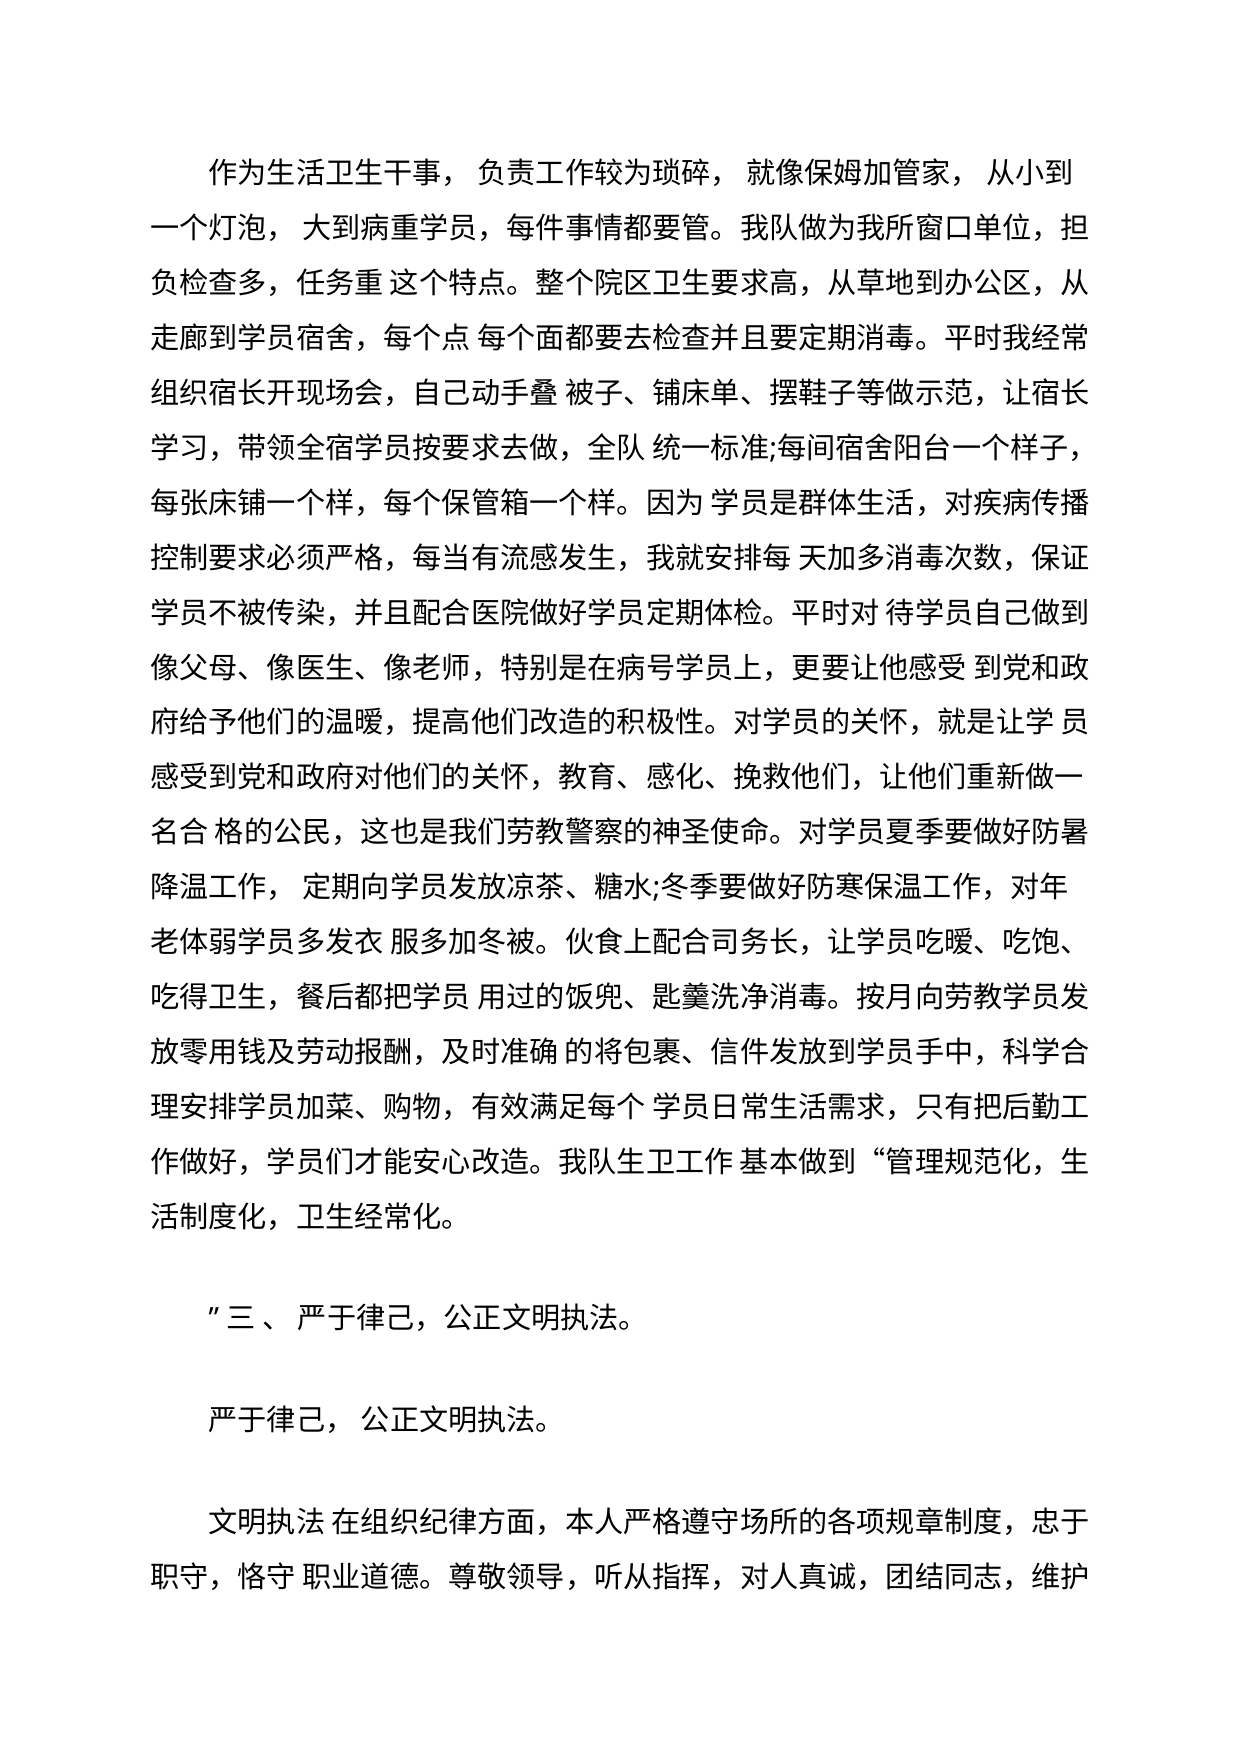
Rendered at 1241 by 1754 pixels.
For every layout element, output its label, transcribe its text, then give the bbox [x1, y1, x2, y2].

text 严于律己， 公正文明执法。 [150, 1397, 1090, 1439]
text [150, 1499, 1090, 1596]
text 作为生活卫生干事， 负责工作较为琐碎， 就像保姆加管家， 从小到一个灯泡， 大到病重学员，每件事情都要管。我队做为我所窗口单位，担负检查多，任务重 这个特点。整个院区卫生要求高，从草地到办公区，从走廊到学员宿舍，每个点 每个面都要去检查并且要定期消毒。平时我经常组织宿长开现场会，自己动手叠 被子、铺床单、摆鞋子等做示范，让宿长学习，带领全宿学员按要求去做，全队 统一标准;每间宿舍阳台一个样子，每张床铺一个样，每个保管箱一个样。因为 学员是群体生活，对疾病传播控制要求必须严格，每当有流感发生，我就安排每 天加多消毒次数，保证学员不被传染，并且配合医院做好学员定期体检。平时对 待学员自己做到像父母、像医生、像老师，特别是在病号学员上，更要让他感受 到党和政府给予他们的温暧，提高他们改造的积极性。对学员的关怀，就是让学 员感受到党和政府对他们的关怀，教育、感化、挽救他们，让他们重新做一名合 格的公民，这也是我们劳教警察的神圣使命。对学员夏季要做好防暑降温工作， 定期向学员发放凉茶、糖水;冬季要做好防寒保温工作，对年老体弱学员多发衣 服多加冬被。伙食上配合司务长，让学员吃暧、吃饱、吃得卫生，餐后都把学员 用过的饭兜、匙羹洗净消毒。按月向劳教学员发放零用钱及劳动报酬，及时准确 的将包裹、信件发放到学员手中，科学合理安排学员加菜、购物，有效满足每个 学员日常生活需求，只有把后勤工作做好，学员们才能安心改造。我队生卫工作 基本做到“管理规范化，生活制度化，卫生经常化。 [150, 150, 1090, 1236]
text ” 三 、 严于律己，公正文明执法。 [150, 1295, 1090, 1337]
